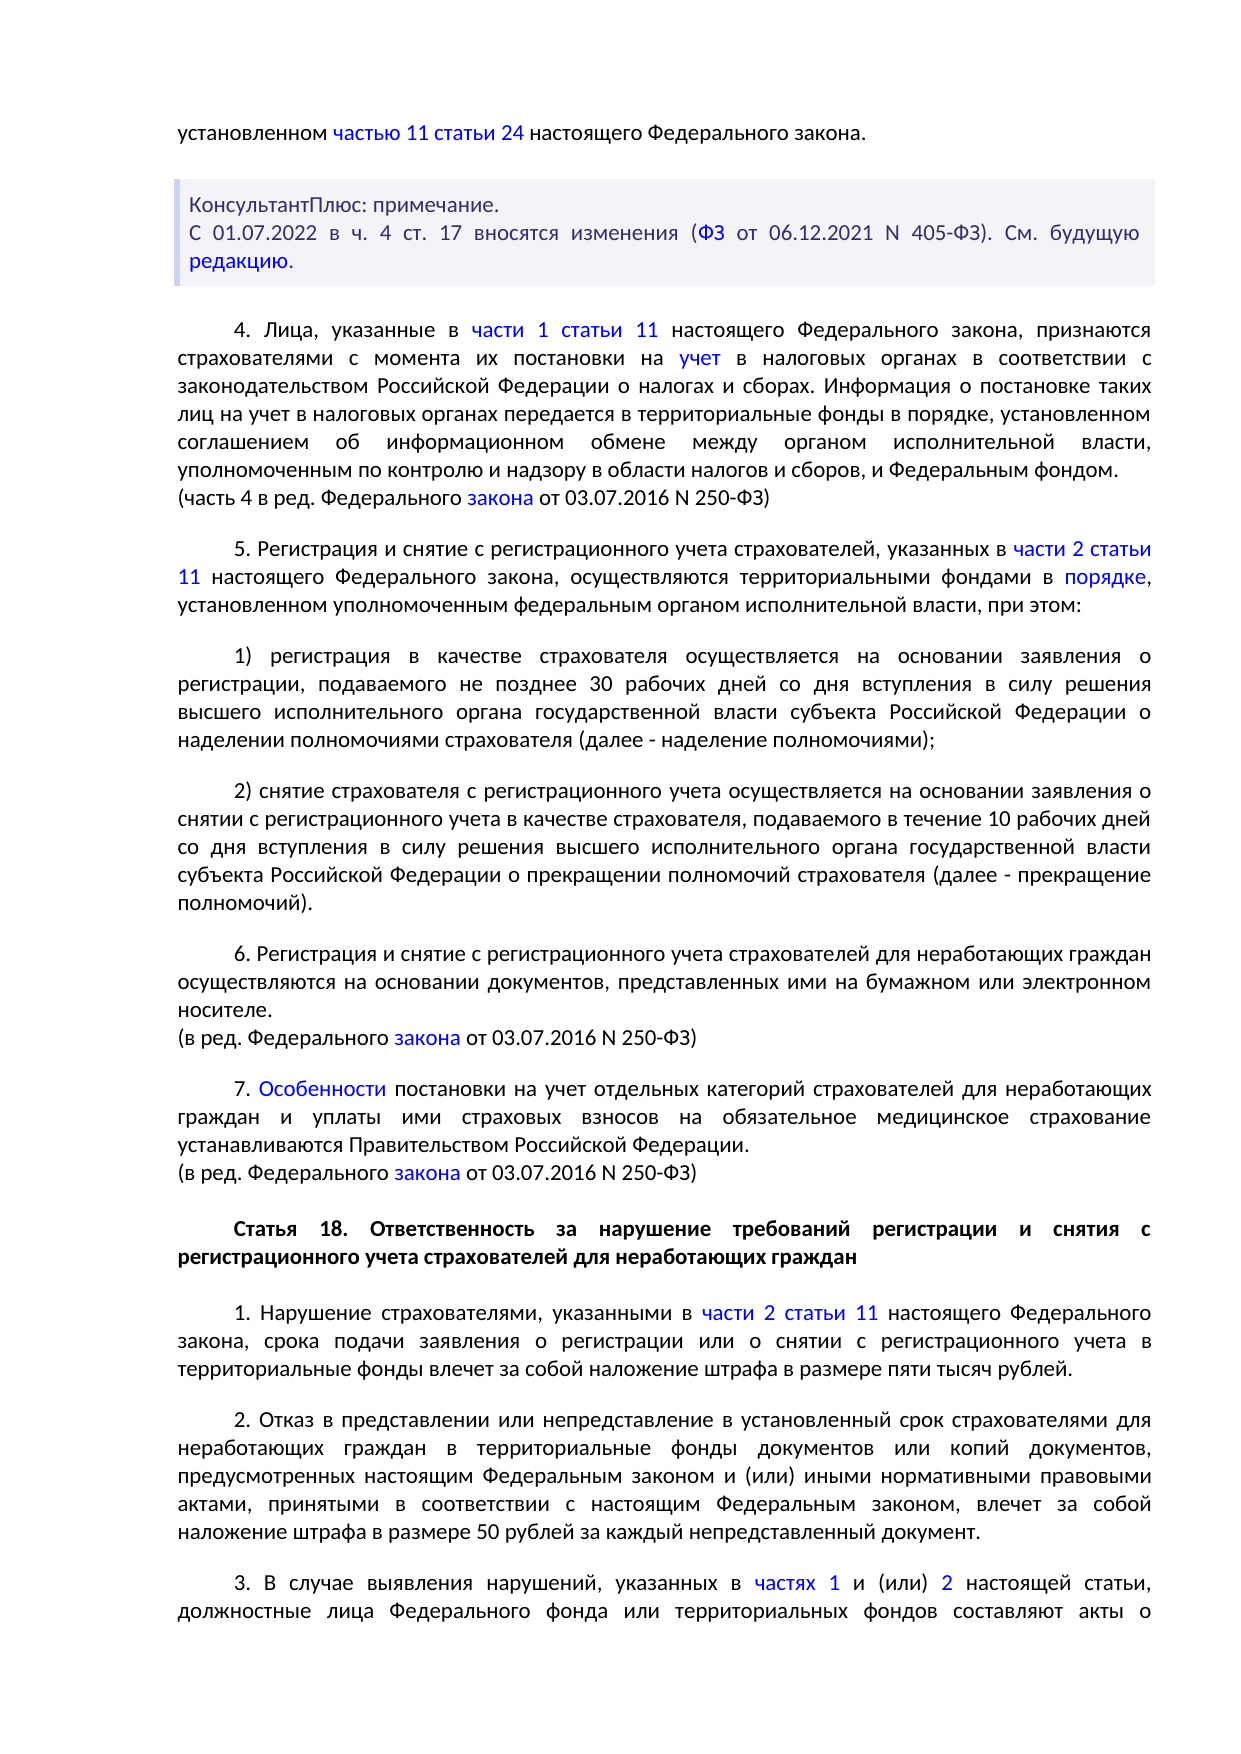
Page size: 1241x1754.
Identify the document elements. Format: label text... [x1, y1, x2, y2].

text (часть 4 в ред. Федерального закона от 03.07.2016 N 250-ФЗ) [177, 483, 1152, 511]
text 1. Нарушение страхователями, указанными в части 2 статьи 11 настоящего Федерального закона, срока подачи заявления о регистрации или о снятии с регистрационного учета в территориальные фонды влечет за собой наложение штрафа в размере пяти тысяч рублей. [177, 1298, 1152, 1382]
text 1) регистрация в качестве страхователя осуществляется на основании заявления о регистрации, подаваемого не позднее 30 рабочих дней со дня вступления в силу решения высшего исполнительного органа государственной власти субъекта Российской Федерации о наделении полномочиями страхователя (далее - наделение полномочиями); [177, 641, 1152, 753]
text 6. Регистрация и снятие с регистрационного учета страхователей для неработающих граждан осуществляются на основании документов, представленных ими на бумажном или электронном носителе. [177, 939, 1152, 1023]
title Статья 18. Ответственность за нарушение требований регистрации и снятия с регистрационного учета страхователей для неработающих граждан [177, 1214, 1152, 1270]
text 7. Особенности постановки на учет отдельных категорий страхователей для неработающих граждан и уплаты ими страховых взносов на обязательное медицинское страхование устанавливаются Правительством Российской Федерации. [177, 1074, 1152, 1158]
text (в ред. Федерального закона от 03.07.2016 N 250-ФЗ) [177, 1023, 1152, 1051]
text 2) снятие страхователя с регистрационного учета осуществляется на основании заявления о снятии с регистрационного учета в качестве страхователя, подаваемого в течение 10 рабочих дней со дня вступления в силу решения высшего исполнительного органа государственной власти субъекта Российской Федерации о прекращении полномочий страхователя (далее - прекращение полномочий). [177, 776, 1152, 916]
table_header КонсультантПлюс: примечание. С 01.07.2022 в ч. 4 ст. 17 вносятся изменения (ФЗ от 06.12.2021 N 405-ФЗ). См. будущую редакцию. [180, 179, 1149, 286]
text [177, 1568, 1152, 1624]
text (в ред. Федерального закона от 03.07.2016 N 250-ФЗ) [177, 1158, 1152, 1186]
text 5. Регистрация и снятие с регистрационного учета страхователей, указанных в части 2 статьи 11 настоящего Федерального закона, осуществляются территориальными фондами в порядке, установленном уполномоченным федеральным органом исполнительной власти, при этом: [177, 534, 1152, 618]
text 2. Отказ в представлении или непредставление в установленный срок страхователями для неработающих граждан в территориальные фонды документов или копий документов, предусмотренных настоящим Федеральным законом и (или) иными нормативными правовыми актами, принятыми в соответствии с настоящим Федеральным законом, влечет за собой наложение штрафа в размере 50 рублей за каждый непредставленный документ. [177, 1405, 1152, 1546]
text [177, 118, 1152, 146]
text 4. Лица, указанные в части 1 статьи 11 настоящего Федерального закона, признаются страхователями с момента их постановки на учет в налоговых органах в соответствии с законодательством Российской Федерации о налогах и сборах. Информация о постановке таких лиц на учет в налоговых органах передается в территориальные фонды в порядке, установленном соглашением об информационном обмене между органом исполнительной власти, уполномоченным по контролю и надзору в области налогов и сборов, и Федеральным фондом. [177, 315, 1152, 483]
